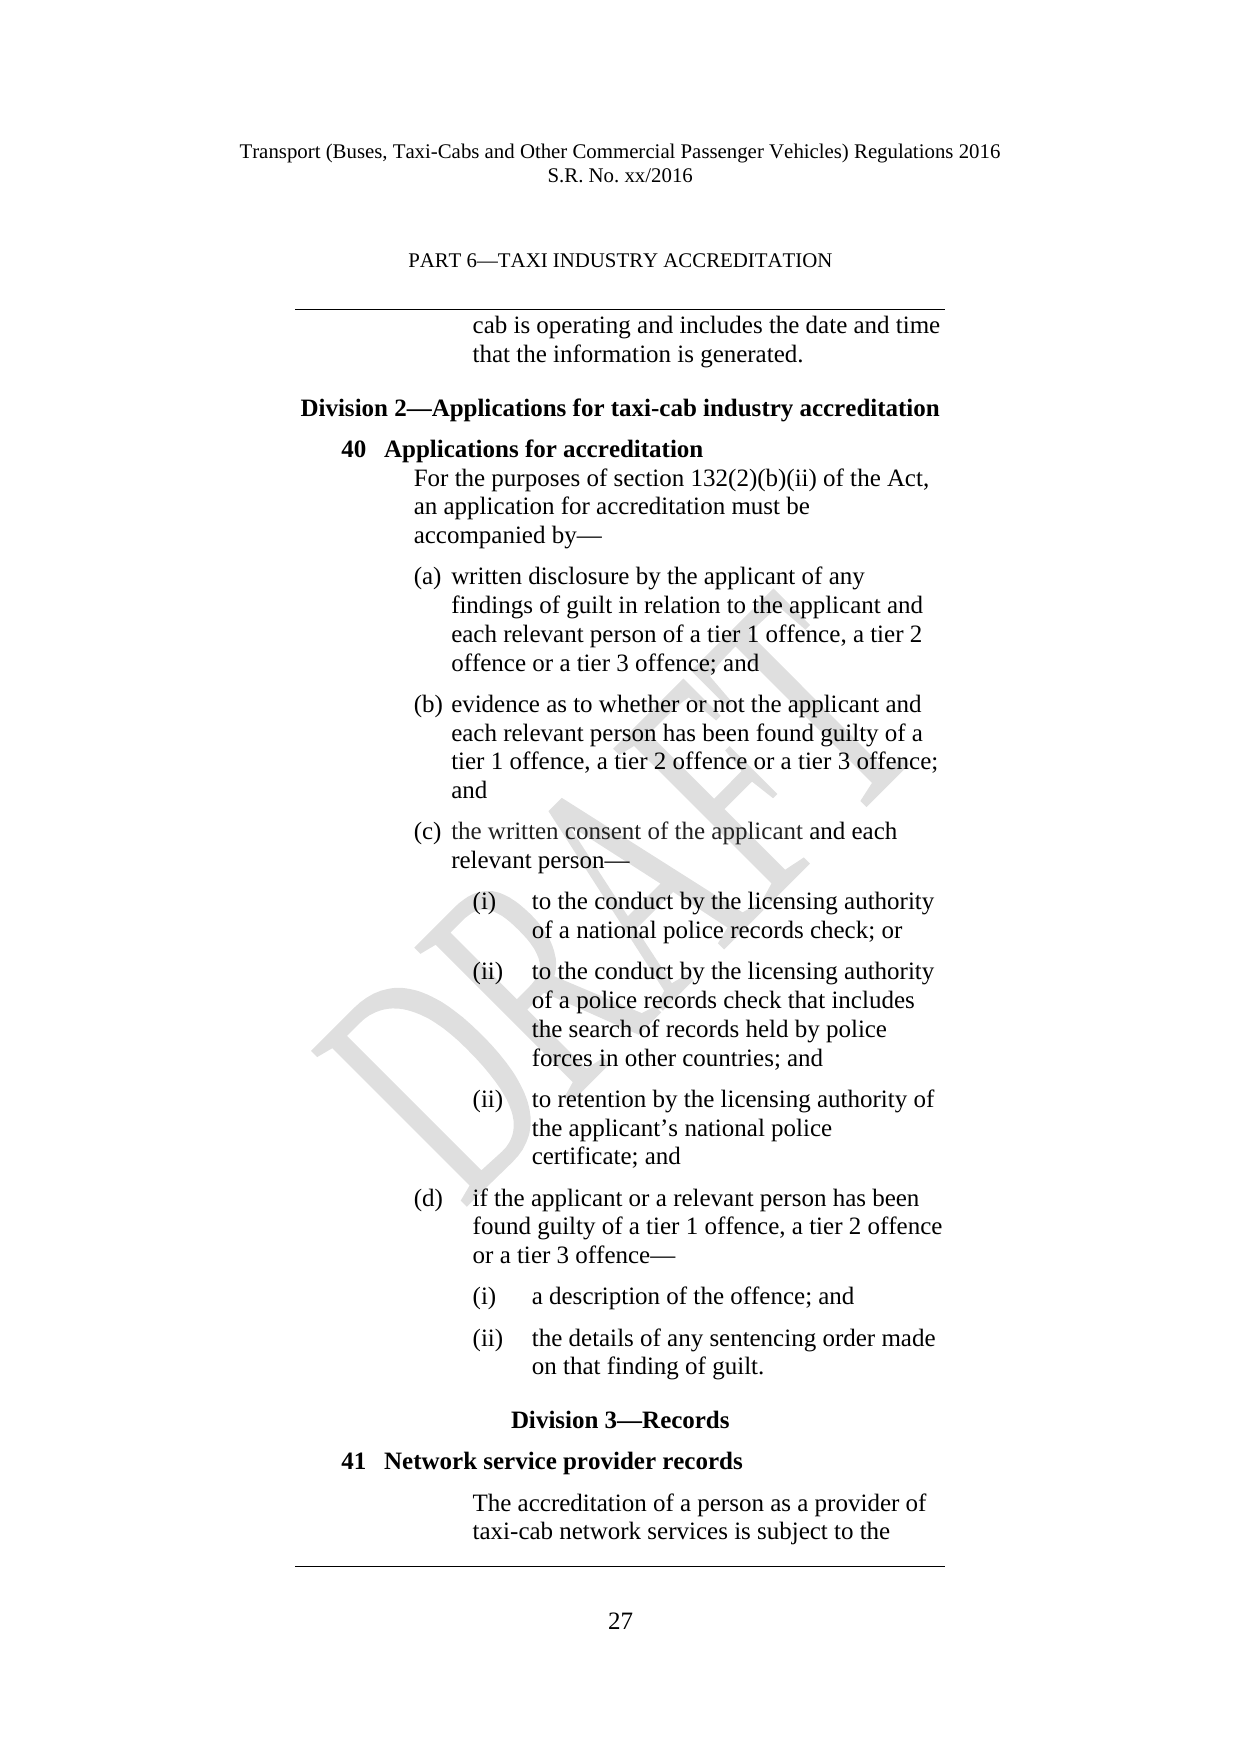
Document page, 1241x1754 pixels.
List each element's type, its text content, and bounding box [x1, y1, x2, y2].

subtitle Division 2—Applications for taxi-cab industry accreditation [295, 393, 945, 421]
subtitle 40 Applications for accreditation [295, 434, 945, 463]
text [413, 232, 945, 309]
list written disclosure by the applicant of any findings of guilt in relation to the applicant and each relevant person of a tier 1 offence, a tier 2 offence or a tier 3 offence; and [413, 561, 945, 676]
text For the purposes of section 132(2)(b)(ii) of the Act, an application for accreditation must be accompanied by— [413, 463, 945, 549]
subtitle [472, 1488, 945, 1545]
list to the conduct by the licensing authority of a police records check that includes the search of records held by police forces in other countries; and [472, 956, 945, 1071]
text (i) a description of the offence; and [472, 1281, 945, 1310]
text (ii) to retention by the licensing authority of the applicant’s national police certificate; and [472, 1084, 945, 1170]
list the written consent of the applicant and each relevant person— [413, 816, 945, 874]
text (ii) the details of any sentencing order made on that finding of guilt. [472, 1323, 945, 1380]
subtitle Division 3—Records [295, 1405, 945, 1434]
subtitle 41 Network service provider records [295, 1446, 945, 1475]
list evidence as to whether or not the applicant and each relevant person has been found guilty of a tier 1 offence, a tier 2 offence or a tier 3 offence; and [413, 689, 945, 804]
list to the conduct by the licensing authority of a national police records check; or [472, 886, 945, 944]
text (d) if the applicant or a relevant person has been found guilty of a tier 1 offence, a tier 2 offence or a tier 3 offence— [413, 1183, 945, 1269]
